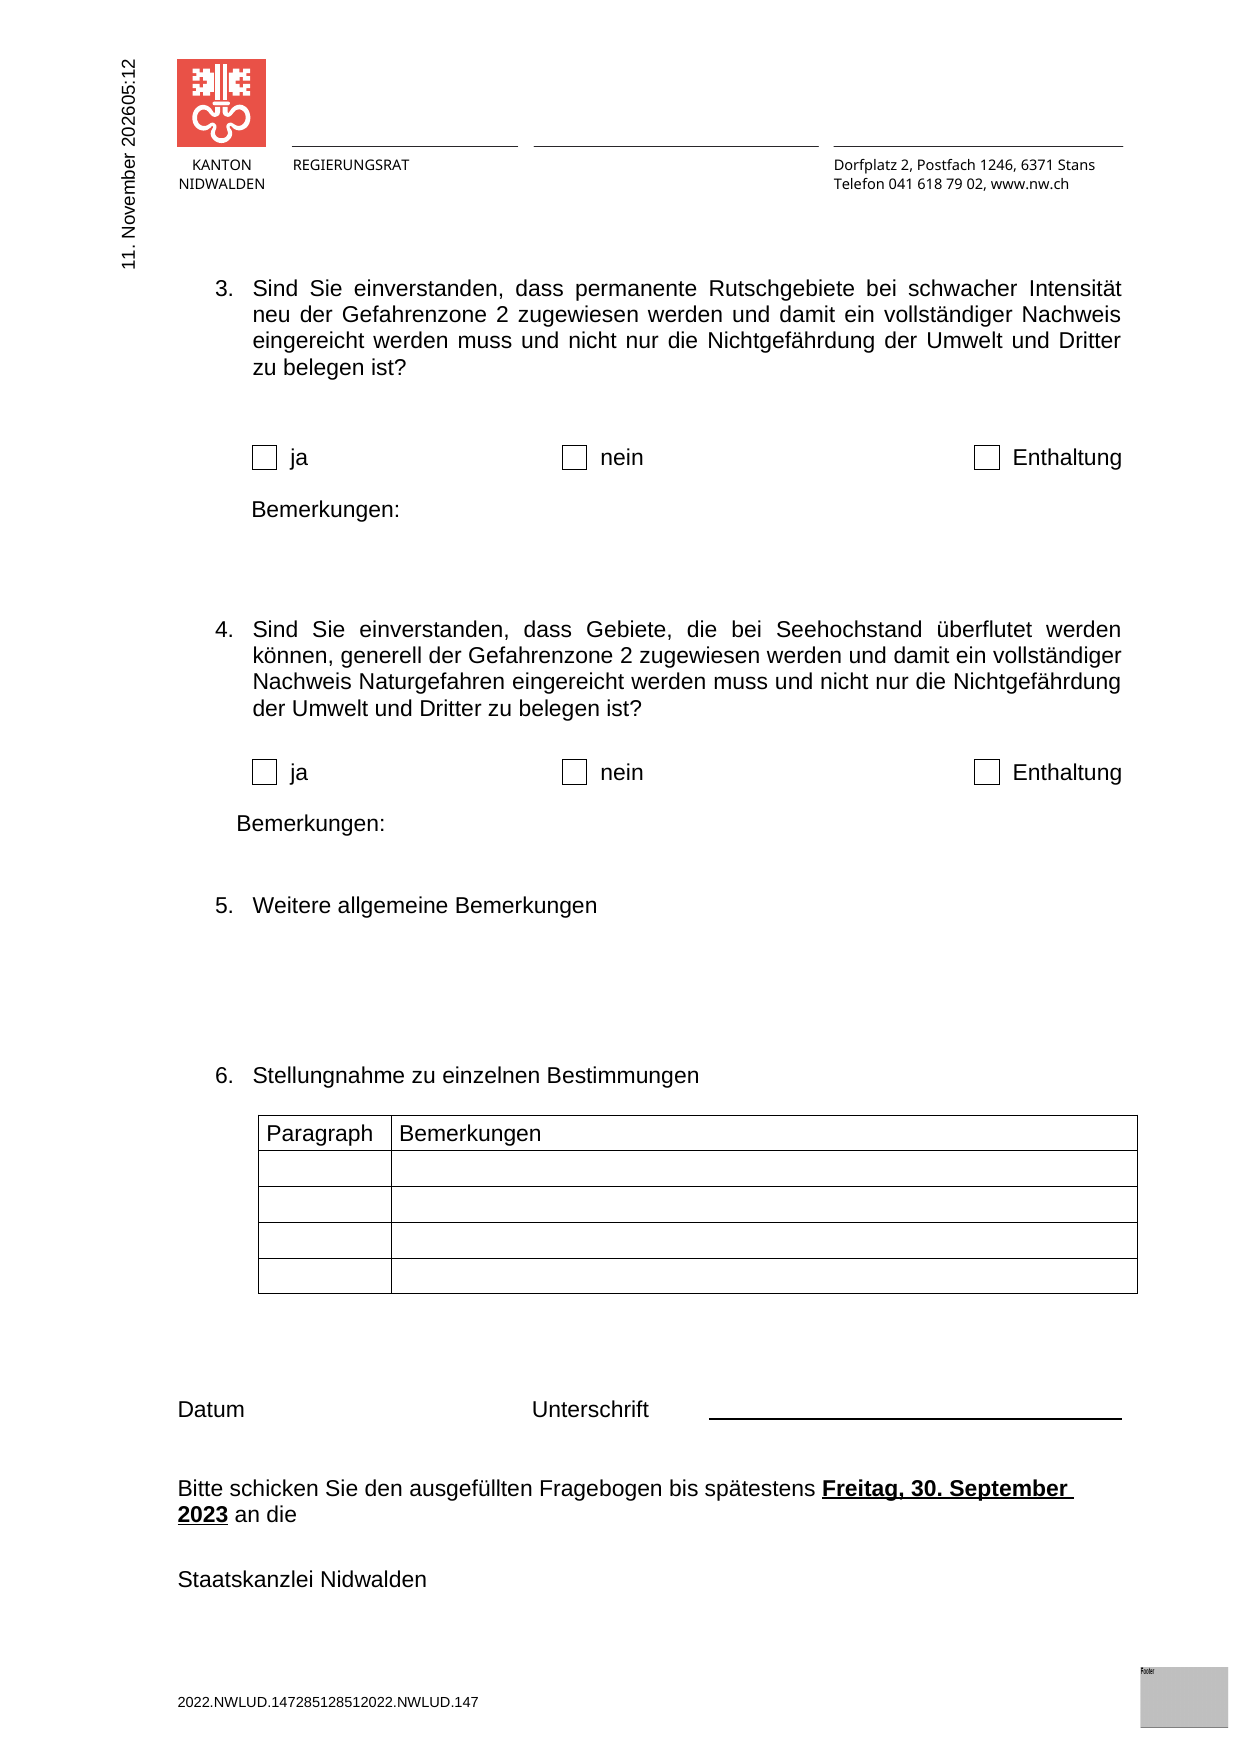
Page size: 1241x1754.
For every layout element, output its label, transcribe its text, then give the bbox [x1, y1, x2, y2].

table_cell [392, 1151, 1137, 1186]
text Bemerkungen: [251, 496, 1122, 522]
table_cell [392, 1259, 1137, 1293]
table_cell [259, 1187, 391, 1222]
table_cell [259, 1223, 391, 1257]
text ja nein Enthaltung [251, 758, 1122, 785]
text Bemerkungen: [177, 810, 1122, 837]
text Bitte schicken Sie den ausgefüllten Fragebogen bis spätestens Freitag, 30. September 2023 an die [177, 1474, 1122, 1527]
table_cell [392, 1187, 1137, 1222]
text ja nein Enthaltung [251, 444, 1122, 470]
list Sind Sie einverstanden, dass permanente Rutschgebiete bei schwacher Intensität neu der Gefahrenzone 2 zugewiesen werden und damit ein vollständiger Nachweis eingereicht werden muss und nicht nur die Nichtgefährdung der Umwelt und Dritter zu belegen ist? [215, 275, 1122, 380]
list Weitere allgemeine Bemerkungen [215, 892, 1122, 918]
table_header Bemerkungen [392, 1116, 1137, 1150]
table_cell [392, 1223, 1137, 1257]
table_cell [259, 1259, 391, 1293]
list Sind Sie einverstanden, dass Gebiete, die bei Seehochstand überflutet werden können, generell der Gefahrenzone 2 zugewiesen werden und damit ein vollständiger Nachweis Naturgefahren eingereicht werden muss und nicht nur die Nichtgefährdung der Umwelt und Dritter zu belegen ist? [215, 616, 1122, 721]
text Staatskanzlei Nidwalden [177, 1566, 1122, 1592]
table_cell [259, 1151, 391, 1186]
table_header Paragraph [259, 1116, 391, 1150]
list Stellungnahme zu einzelnen Bestimmungen [215, 1062, 1122, 1088]
picture [1140, 1667, 1229, 1728]
text Datum Unterschrift [177, 1396, 1122, 1422]
